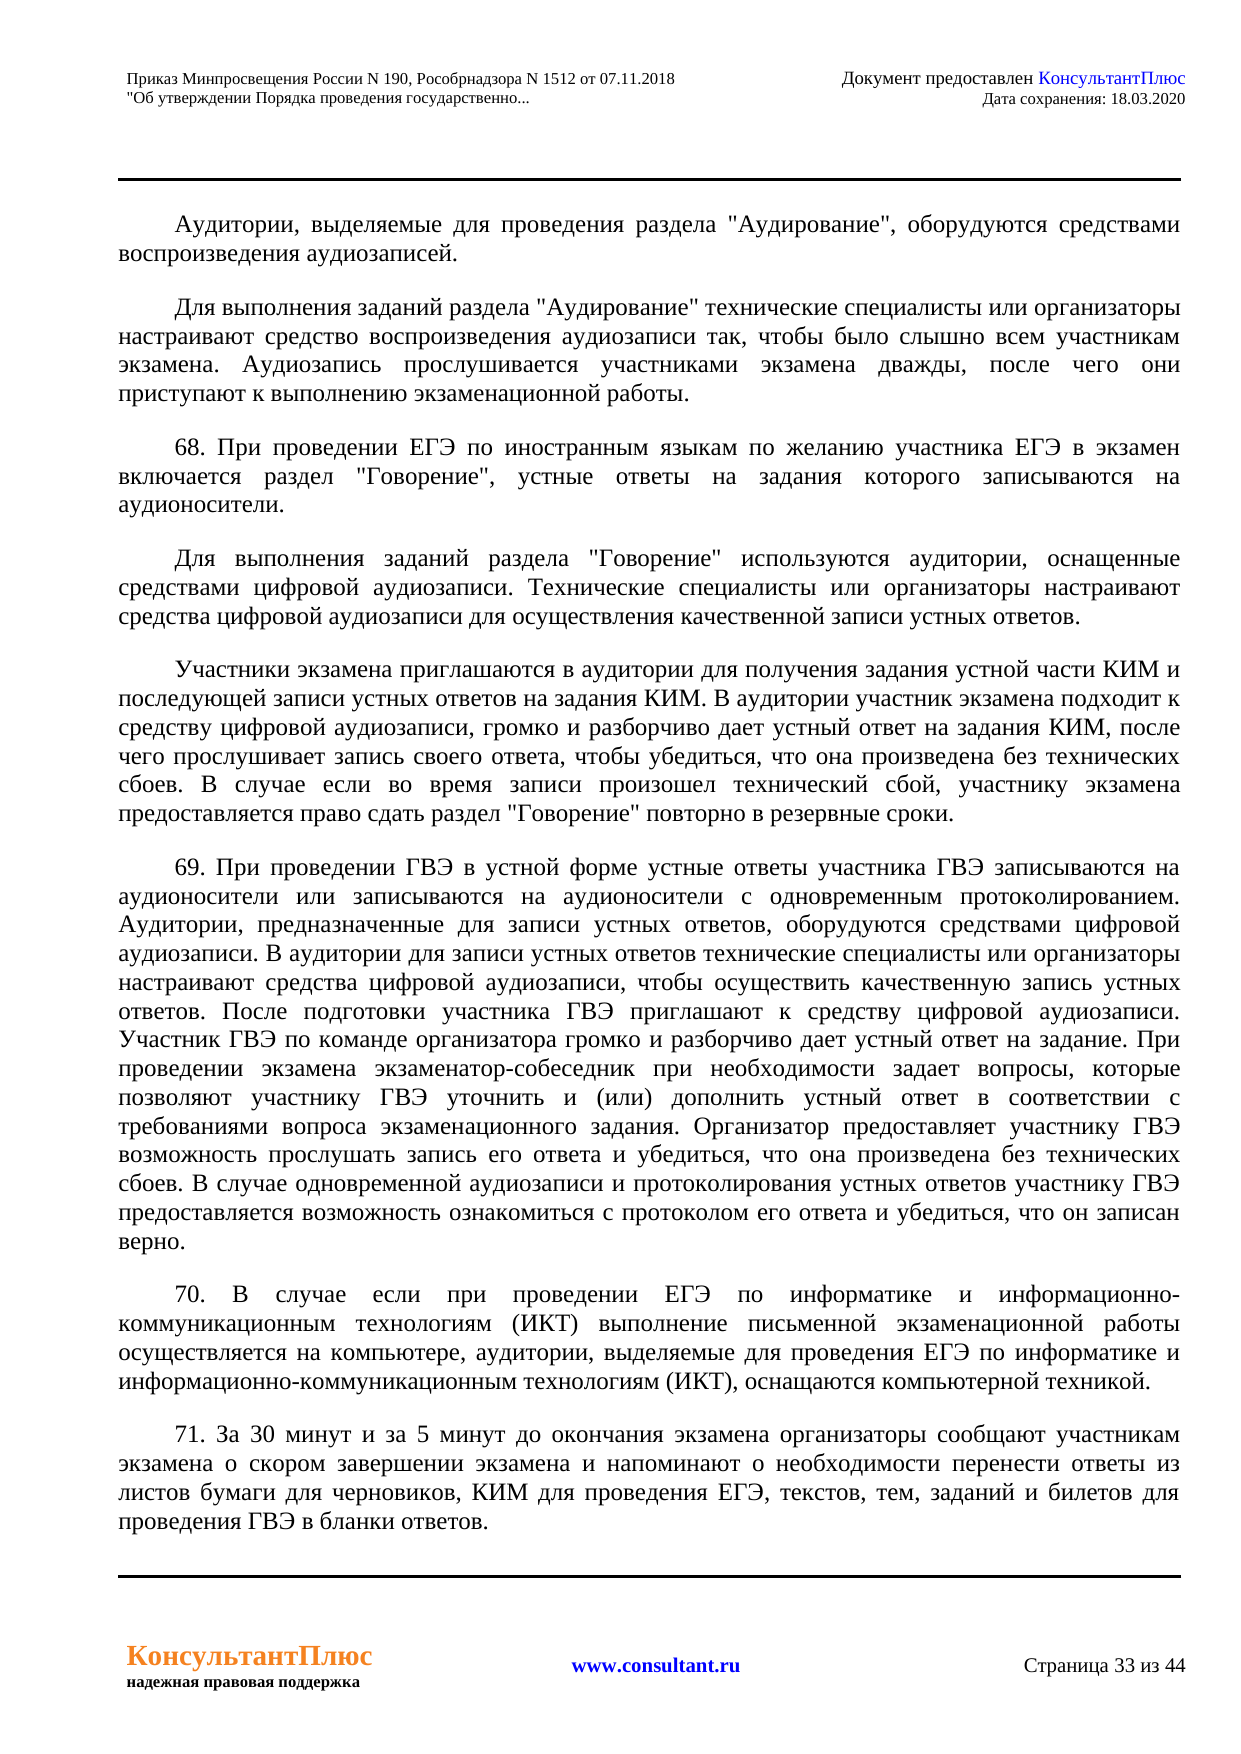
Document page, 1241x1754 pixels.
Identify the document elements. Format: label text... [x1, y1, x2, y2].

text 70. В случае если при проведении ЕГЭ по информатике и информационно-коммуникационным технологиям (ИКТ) выполнение письменной экзаменационной работы осуществляется на компьютере, аудитории, выделяемые для проведения ЕГЭ по информатике и информационно-коммуникационным технологиям (ИКТ), оснащаются компьютерной техникой. [118, 1279, 1181, 1394]
text 68. При проведении ЕГЭ по иностранным языкам по желанию участника ЕГЭ в экзамен включается раздел "Говорение", устные ответы на задания которого записываются на аудионосители. [118, 432, 1181, 518]
text Для выполнения заданий раздела "Аудирование" технические специалисты или организаторы настраивают средство воспроизведения аудиозаписи так, чтобы было слышно всем участникам экзамена. Аудиозапись прослушивается участниками экзамена дважды, после чего они приступают к выполнению экзаменационной работы. [118, 292, 1181, 407]
text Аудитории, выделяемые для проведения раздела "Аудирование", оборудуются средствами воспроизведения аудиозаписей. [118, 209, 1181, 267]
text Для выполнения заданий раздела "Говорение" используются аудитории, оснащенные средствами цифровой аудиозаписи. Технические специалисты или организаторы настраивают средства цифровой аудиозаписи для осуществления качественной записи устных ответов. [118, 543, 1181, 629]
text Участники экзамена приглашаются в аудитории для получения задания устной части КИМ и последующей записи устных ответов на задания КИМ. В аудитории участник экзамена подходит к средству цифровой аудиозаписи, громко и разборчиво дает устный ответ на задания КИМ, после чего прослушивает запись своего ответа, чтобы убедиться, что она произведена без технических сбоев. В случае если во время записи произошел технический сбой, участнику экзамена предоставляется право сдать раздел "Говорение" повторно в резервные сроки. [118, 654, 1181, 827]
text 71. За 30 минут и за 5 минут до окончания экзамена организаторы сообщают участникам экзамена о скором завершении экзамена и напоминают о необходимости перенести ответы из листов бумаги для черновиков, КИМ для проведения ЕГЭ, текстов, тем, заданий и билетов для проведения ГВЭ в бланки ответов. [118, 1419, 1181, 1534]
text 69. При проведении ГВЭ в устной форме устные ответы участника ГВЭ записываются на аудионосители или записываются на аудионосители с одновременным протоколированием. Аудитории, предназначенные для записи устных ответов, оборудуются средствами цифровой аудиозаписи. В аудитории для записи устных ответов технические специалисты или организаторы настраивают средства цифровой аудиозаписи, чтобы осуществить качественную запись устных ответов. После подготовки участника ГВЭ приглашают к средству цифровой аудиозаписи. Участник ГВЭ по команде организатора громко и разборчиво дает устный ответ на задание. При проведении экзамена экзаменатор-собеседник при необходимости задает вопросы, которые позволяют участнику ГВЭ уточнить и (или) дополнить устный ответ в соответствии с требованиями вопроса экзаменационного задания. Организатор предоставляет участнику ГВЭ возможность прослушать запись его ответа и убедиться, что она произведена без технических сбоев. В случае одновременной аудиозаписи и протоколирования устных ответов участнику ГВЭ предоставляется возможность ознакомиться с протоколом его ответа и убедиться, что он записан верно. [118, 852, 1181, 1254]
